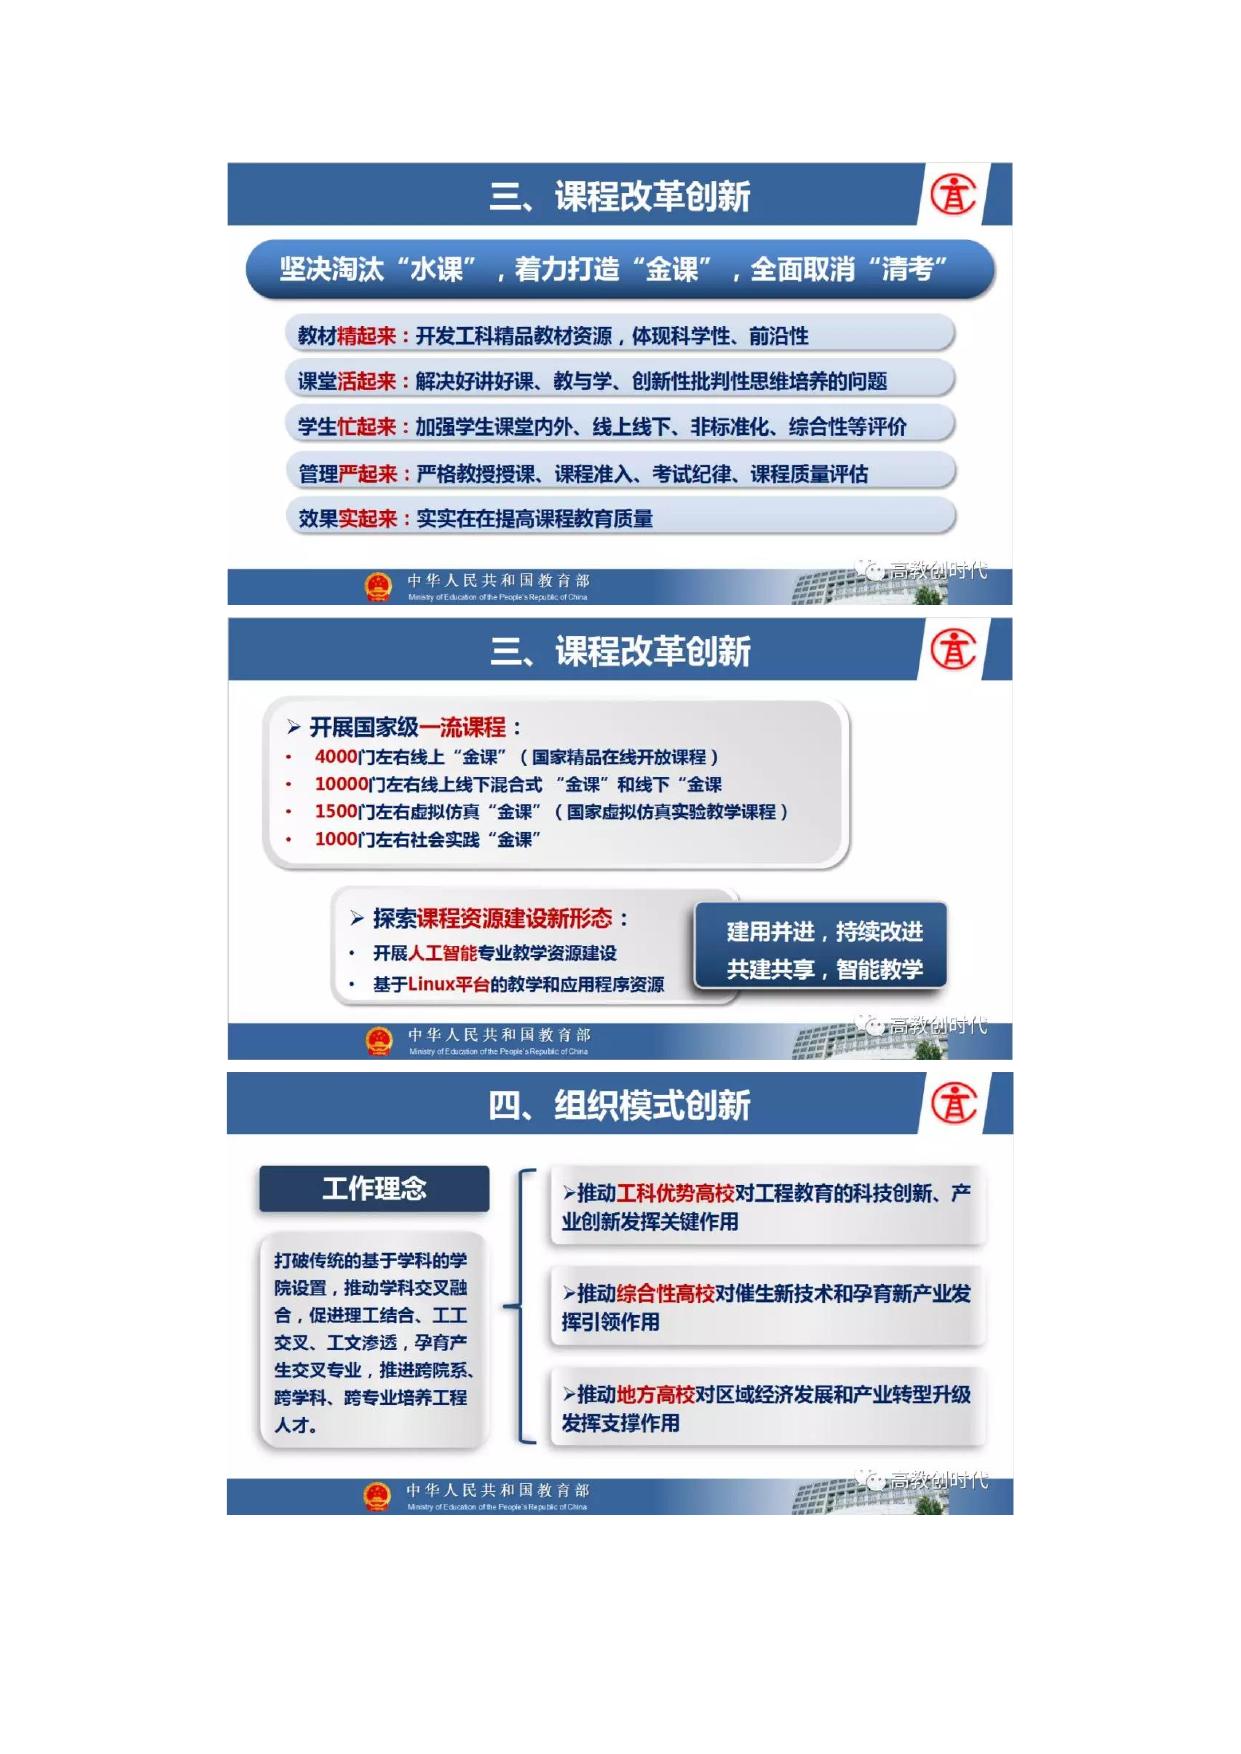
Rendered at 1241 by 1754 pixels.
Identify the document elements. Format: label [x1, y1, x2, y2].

picture [227, 162, 1013, 605]
picture [226, 1072, 1014, 1515]
picture [227, 617, 1013, 1060]
